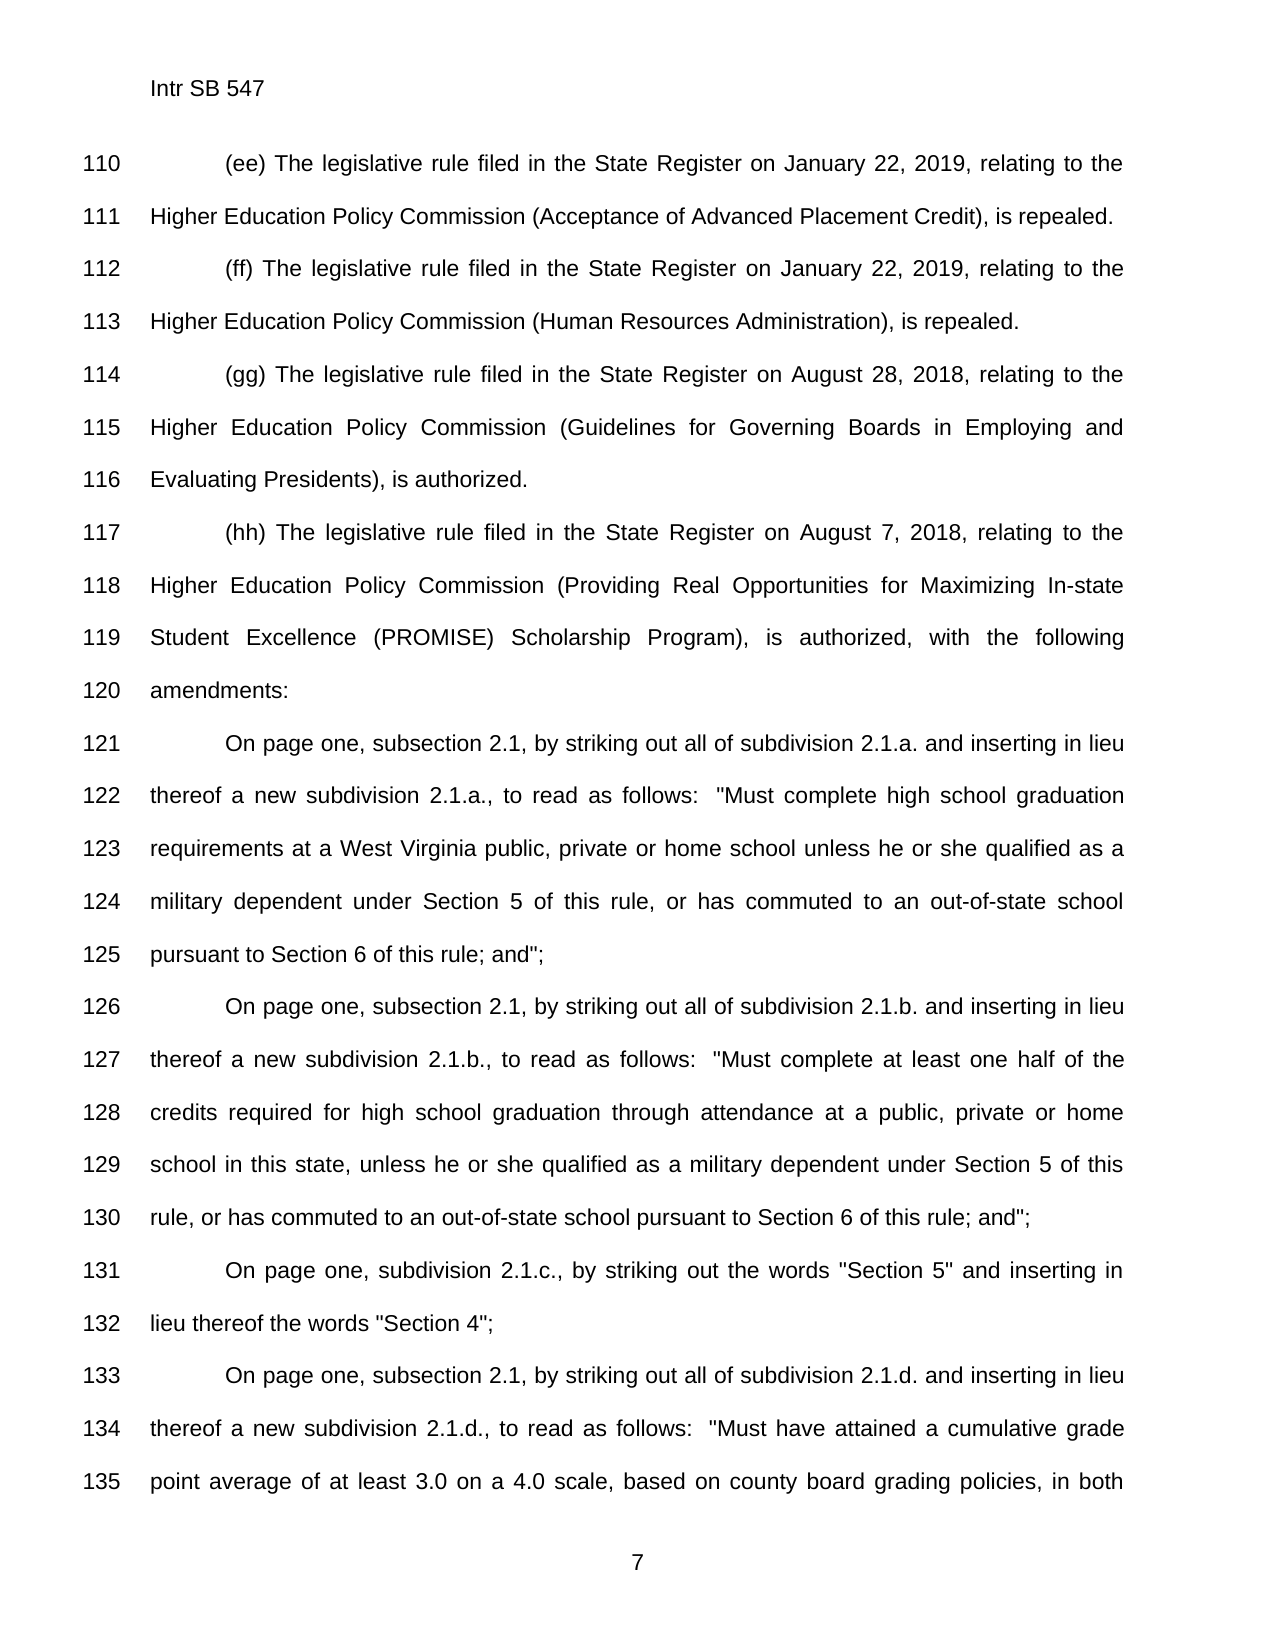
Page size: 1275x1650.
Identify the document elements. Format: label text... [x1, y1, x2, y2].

text On page one, subsection 2.1, by striking out all of subdivision 2.1.a. and inserting in lieu thereof a new subdivision 2.1.a., to read as follows: "Must complete high school graduation requirements at a West Virginia public, private or home school unless he or she qualified as a military dependent under Section 5 of this rule, or has commuted to an out-of-state school pursuant to Section 6 of this rule; and"; [150, 730, 1125, 967]
text (ee) The legislative rule filed in the State Register on January 22, 2019, relating to the Higher Education Policy Commission (Acceptance of Advanced Placement Credit), is repealed. [150, 150, 1125, 229]
text (ff) The legislative rule filed in the State Register on January 22, 2019, relating to the Higher Education Policy Commission (Human Resources Administration), is repealed. [150, 255, 1125, 334]
text On page one, subsection 2.1, by striking out all of subdivision 2.1.b. and inserting in lieu thereof a new subdivision 2.1.b., to read as follows: "Must complete at least one half of the credits required for high school graduation through attendance at a public, private or home school in this state, unless he or she qualified as a military dependent under Section 5 of this rule, or has commuted to an out-of-state school pursuant to Section 6 of this rule; and"; [150, 993, 1125, 1231]
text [150, 1362, 1125, 1494]
text On page one, subdivision 2.1.c., by striking out the words "Section 5" and inserting in lieu thereof the words "Section 4"; [150, 1257, 1125, 1336]
text (gg) The legislative rule filed in the State Register on August 28, 2018, relating to the Higher Education Policy Commission (Guidelines for Governing Boards in Employing and Evaluating Presidents), is authorized. [150, 361, 1125, 493]
text (hh) The legislative rule filed in the State Register on August 7, 2018, relating to the Higher Education Policy Commission (Providing Real Opportunities for Maximizing In-state Student Excellence (PROMISE) Scholarship Program), is authorized, with the following amendments: [150, 519, 1125, 703]
